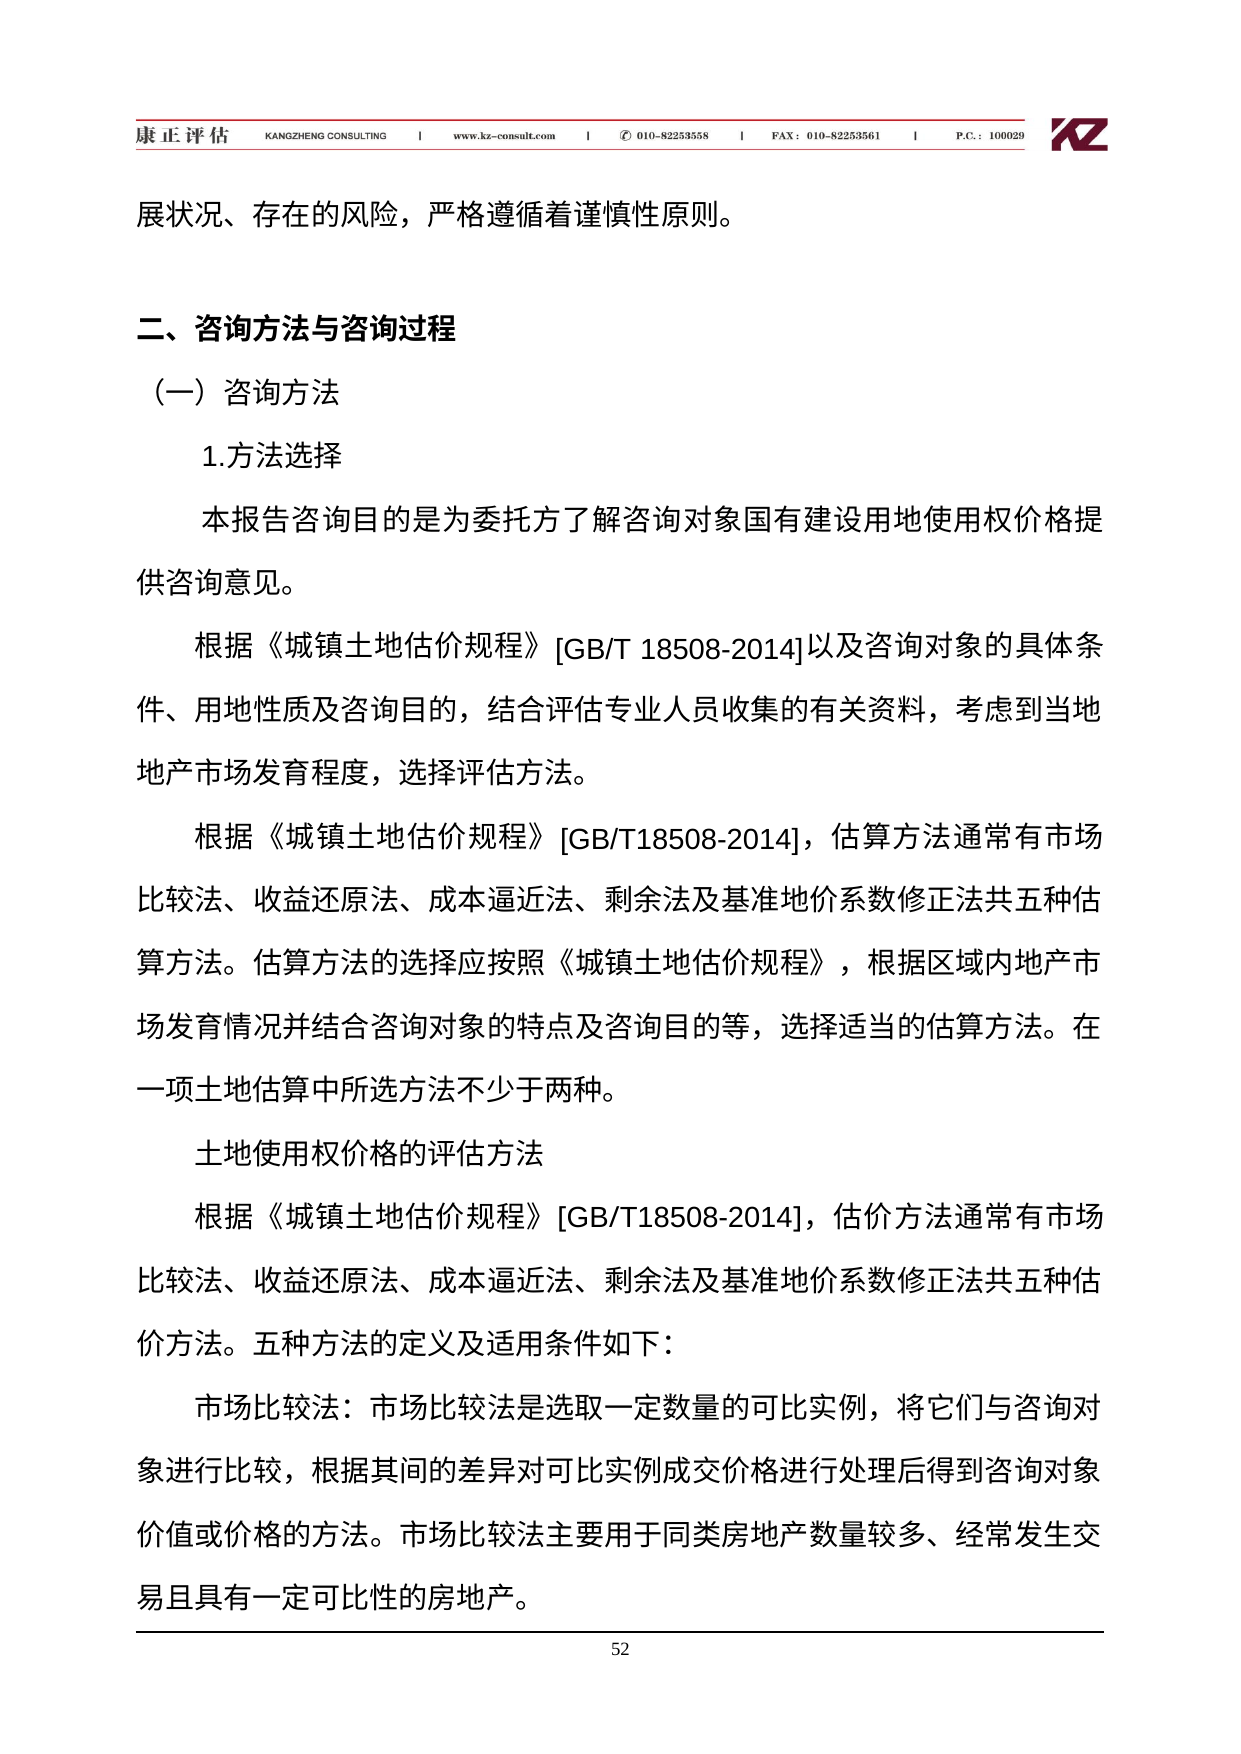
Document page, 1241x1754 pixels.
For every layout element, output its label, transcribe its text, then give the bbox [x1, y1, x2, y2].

text 土地使用权价格的评估方法 [136, 1130, 1104, 1173]
text 市场比较法：市场比较法是选取一定数量的可比实例，将它们与咨询对象进行比较，根据其间的差异对可比实例成交价格进行处理后得到咨询对象价值或价格的方法。市场比较法主要用于同类房地产数量较多、经常发生交易且具有一定可比性的房地产。 [136, 1384, 1104, 1617]
text 根据《城镇土地估价规程》[GB/T18508-2014]，估算方法通常有市场比较法、收益还原法、成本逼近法、剩余法及基准地价系数修正法共五种估算方法。估算方法的选择应按照《城镇土地估价规程》，根据区域内地产市场发育情况并结合咨询对象的特点及咨询目的等，选择适当的估算方法。在一项土地估算中所选方法不少于两种。 [136, 813, 1104, 1109]
text 本次咨询考虑咨询对象的具体情况，结合咨询目的，在咨询过程中确定相关参数和结果时，仔细分析并充分考虑土地市场运行状况、有关行业发展状况、存在的风险，严格遵循着谨慎性原则。 [136, 192, 1104, 234]
text 二、咨询方法与咨询过程 [136, 306, 1104, 348]
text 本报告咨询目的是为委托方了解咨询对象国有建设用地使用权价格提供咨询意见。 [136, 496, 1104, 602]
text 根据《城镇土地估价规程》[GB/T 18508-2014]以及咨询对象的具体条件、用地性质及咨询目的，结合评估专业人员收集的有关资料，考虑到当地地产市场发育程度，选择评估方法。 [136, 623, 1104, 792]
text （一）咨询方法 [136, 369, 1090, 411]
text 1.方法选择 [136, 433, 1104, 475]
text 根据《城镇土地估价规程》[GB/T18508-2014]，估价方法通常有市场比较法、收益还原法、成本逼近法、剩余法及基准地价系数修正法共五种估价方法。五种方法的定义及适用条件如下： [136, 1194, 1104, 1363]
picture [135, 118, 1108, 151]
